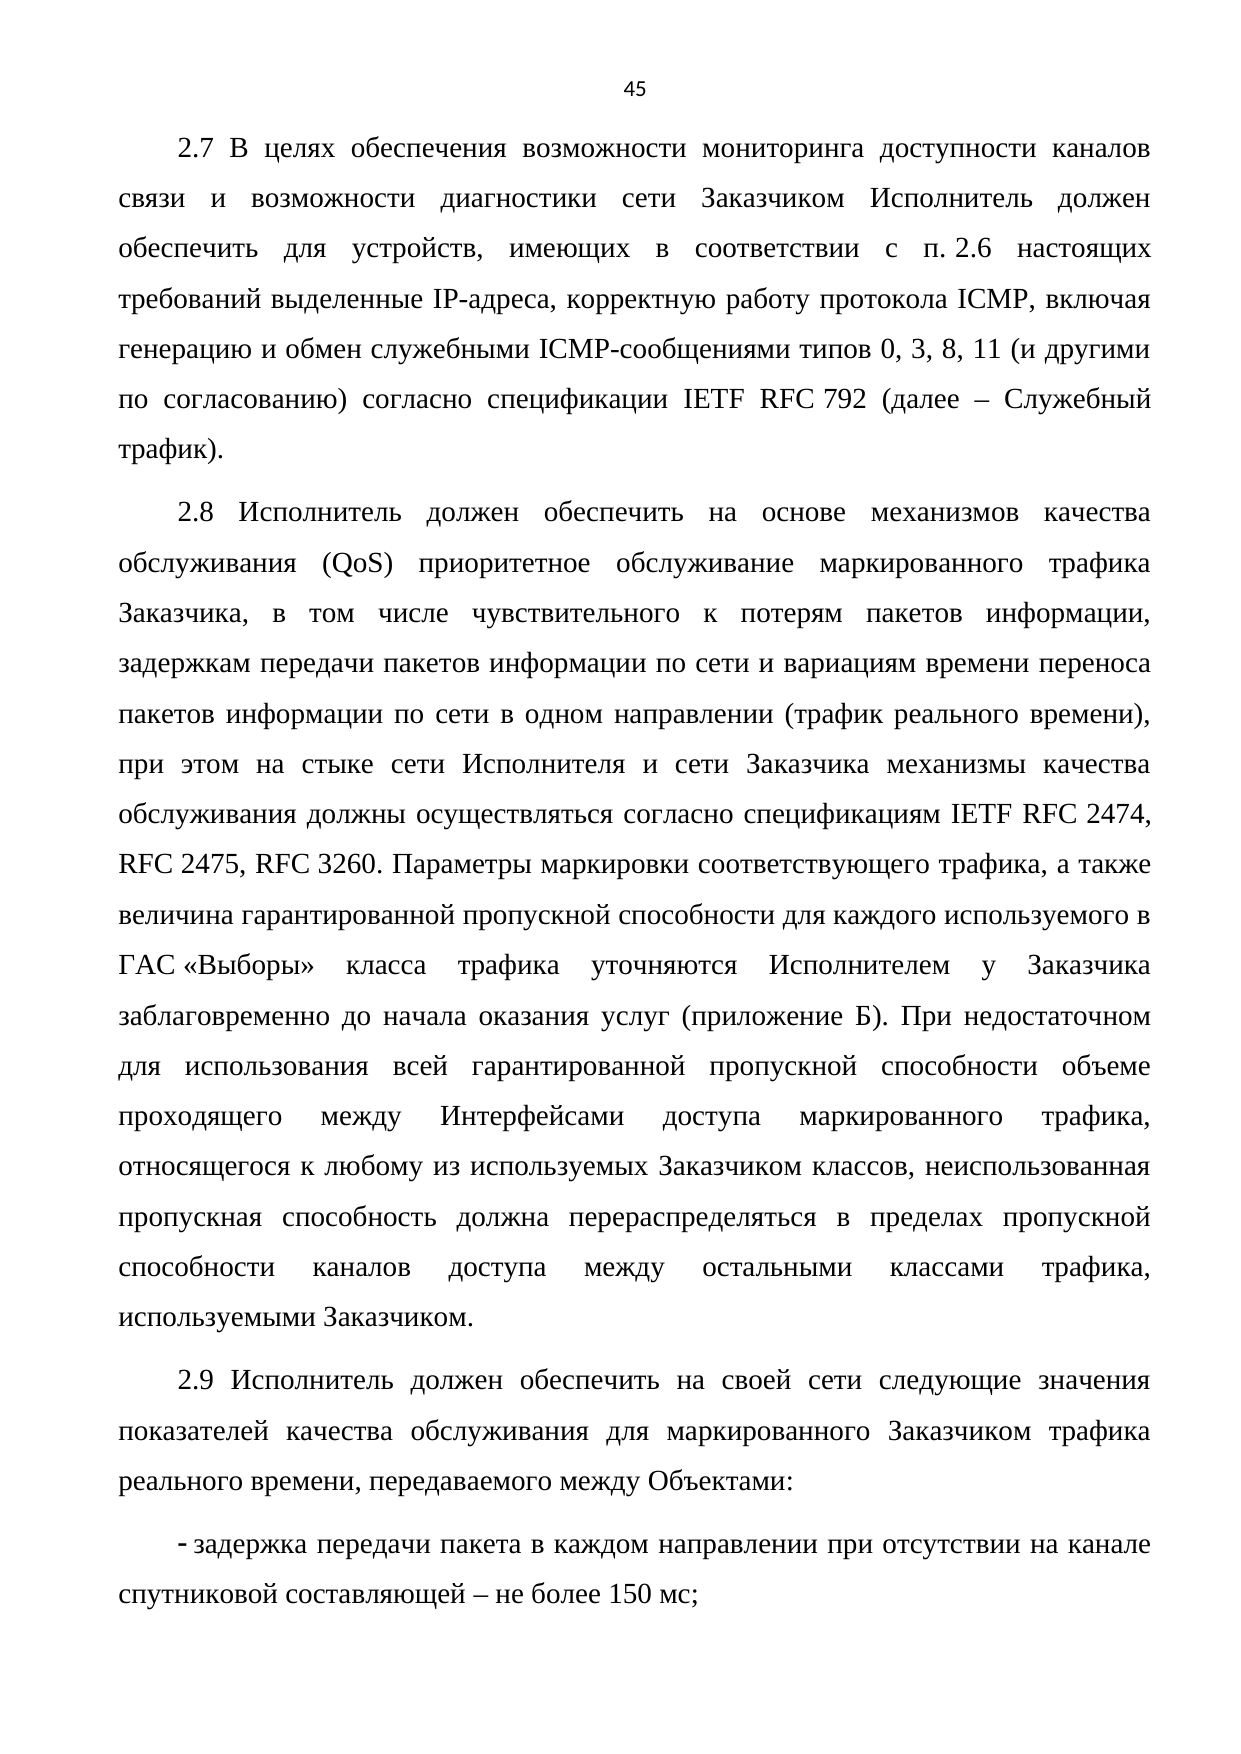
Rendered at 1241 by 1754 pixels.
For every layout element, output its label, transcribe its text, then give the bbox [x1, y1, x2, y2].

list задержка передачи пакета в каждом направлении при отсутствии на канале спутниковой составляющей – не более 150 мс; [118, 1526, 1152, 1610]
text 2.9 Исполнитель должен обеспечить на своей сети следующие значения показателей качества обслуживания для маркированного Заказчиком трафика реального времени, передаваемого между Объектами: [118, 1362, 1152, 1496]
text 2.8 Исполнитель должен обеспечить на основе механизмов качества обслуживания (QoS) приоритетное обслуживание маркированного трафика Заказчика, в том числе чувствительного к потерям пакетов информации, задержкам передачи пакетов информации по сети и вариациям времени переноса пакетов информации по сети в одном направлении (трафик реального времени), при этом на стыке сети Исполнителя и сети Заказчика механизмы качества обслуживания должны осуществляться согласно спецификациям IETF RFC 2474, RFC 2475, RFC 3260. Параметры маркировки соответствующего трафика, а также величина гарантированной пропускной способности для каждого используемого в ГАС «Выборы» класса трафика уточняются Исполнителем у Заказчика заблаговременно до начала оказания услуг (приложение Б). При недостаточном для использования всей гарантированной пропускной способности объеме проходящего между Интерфейсами доступа маркированного трафика, относящегося к любому из используемых Заказчиком классов, неиспользованная пропускная способность должна перераспределяться в пределах пропускной способности каналов доступа между остальными классами трафика, используемыми Заказчиком. [118, 494, 1152, 1333]
text 2.7 В целях обеспечения возможности мониторинга доступности каналов связи и возможности диагностики сети Заказчиком Исполнитель должен обеспечить для устройств, имеющих в соответствии с п. 2.6 настоящих требований выделенные IP-адреса, корректную работу протокола ICMP, включая генерацию и обмен служебными ICMP-сообщениями типов 0, 3, 8, 11 (и другими по согласованию) согласно спецификации IETF RFC 792 (далее – Служебный трафик). [118, 130, 1152, 465]
